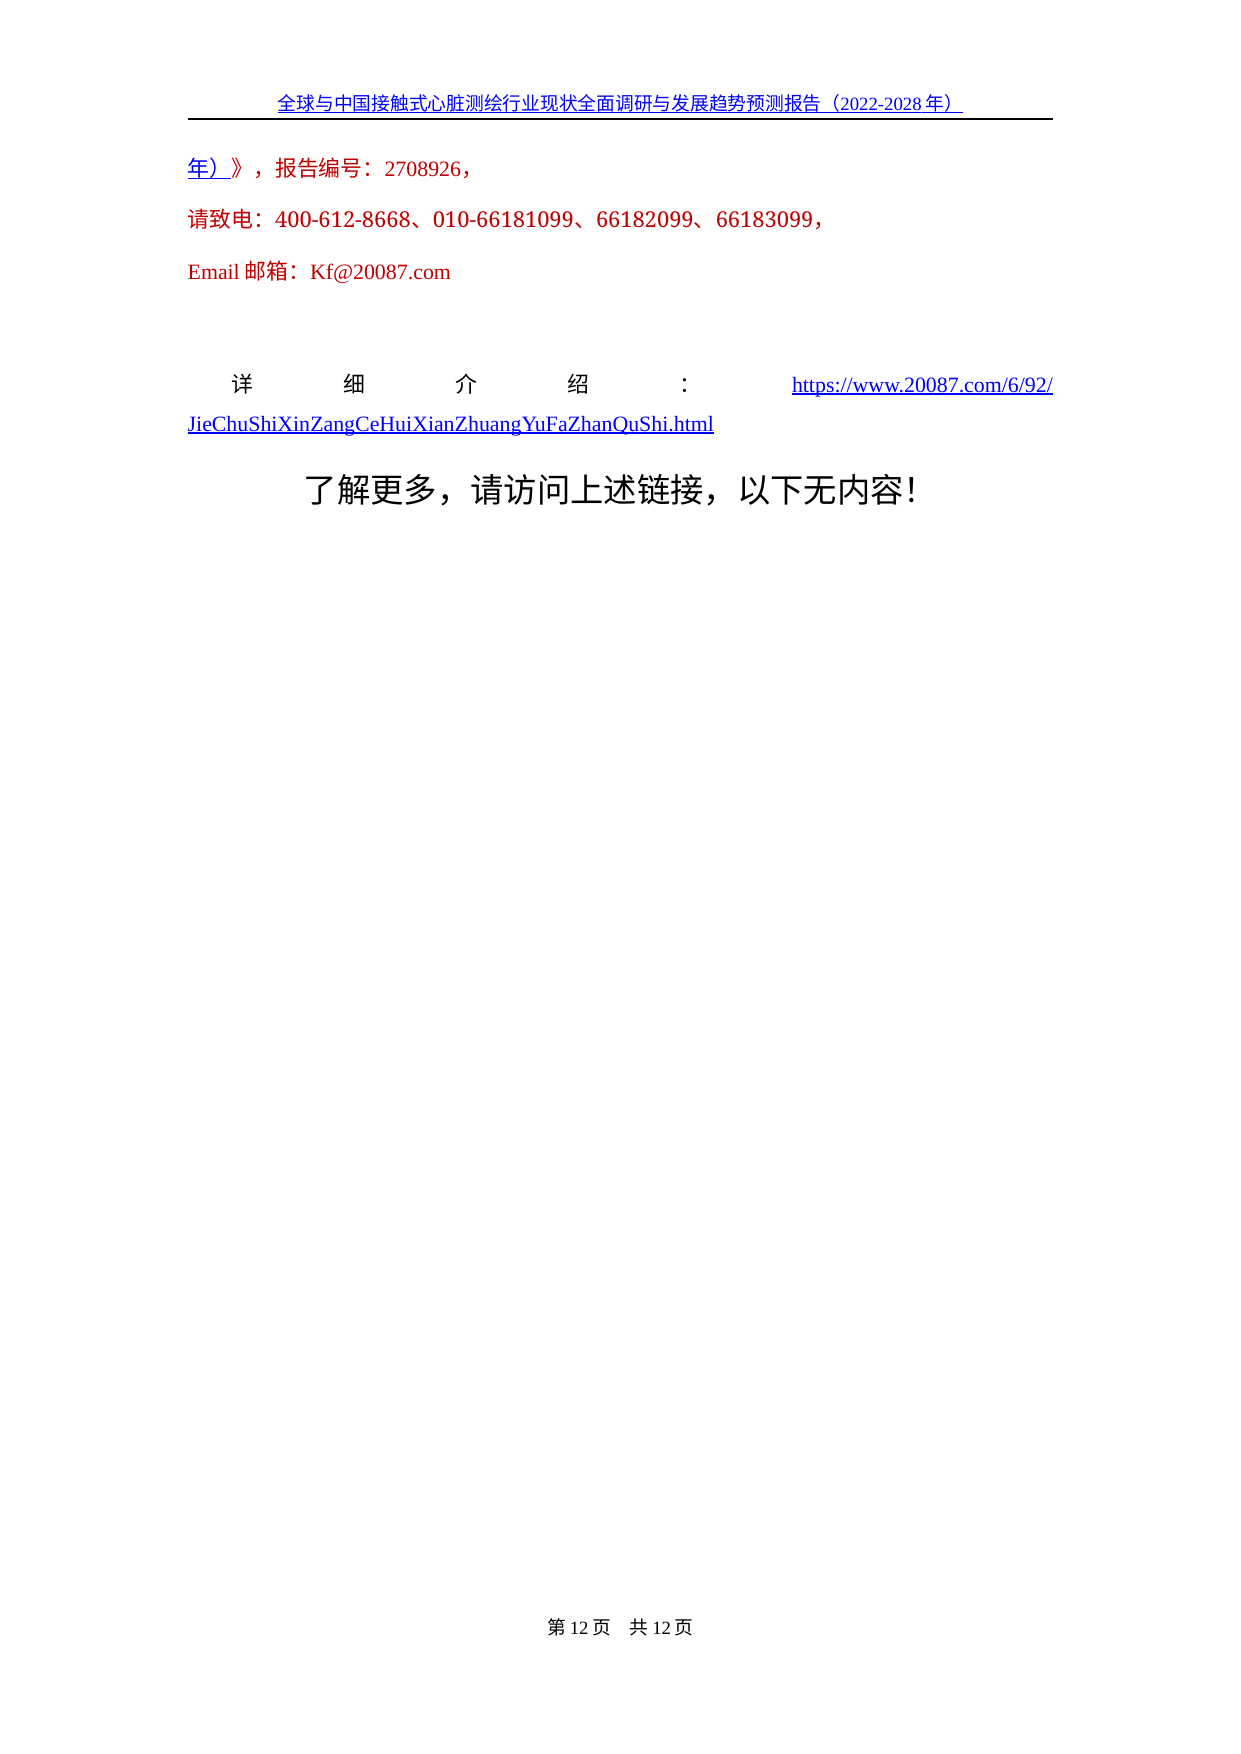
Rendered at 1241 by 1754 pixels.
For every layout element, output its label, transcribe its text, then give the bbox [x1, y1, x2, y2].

text 请致电：400-612-8668、010-66181099、66182099、66183099， [187, 202, 1053, 234]
text Email邮箱：Kf@20087.com [187, 253, 1053, 286]
title 了解更多，请访问上述链接，以下无内容！ [187, 455, 1053, 520]
text 详细介绍：https://www.20087.com/6/92/JieChuShiXinZangCeHuiXianZhuangYuFaZhanQuShi.html [187, 366, 1053, 439]
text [187, 150, 1053, 183]
